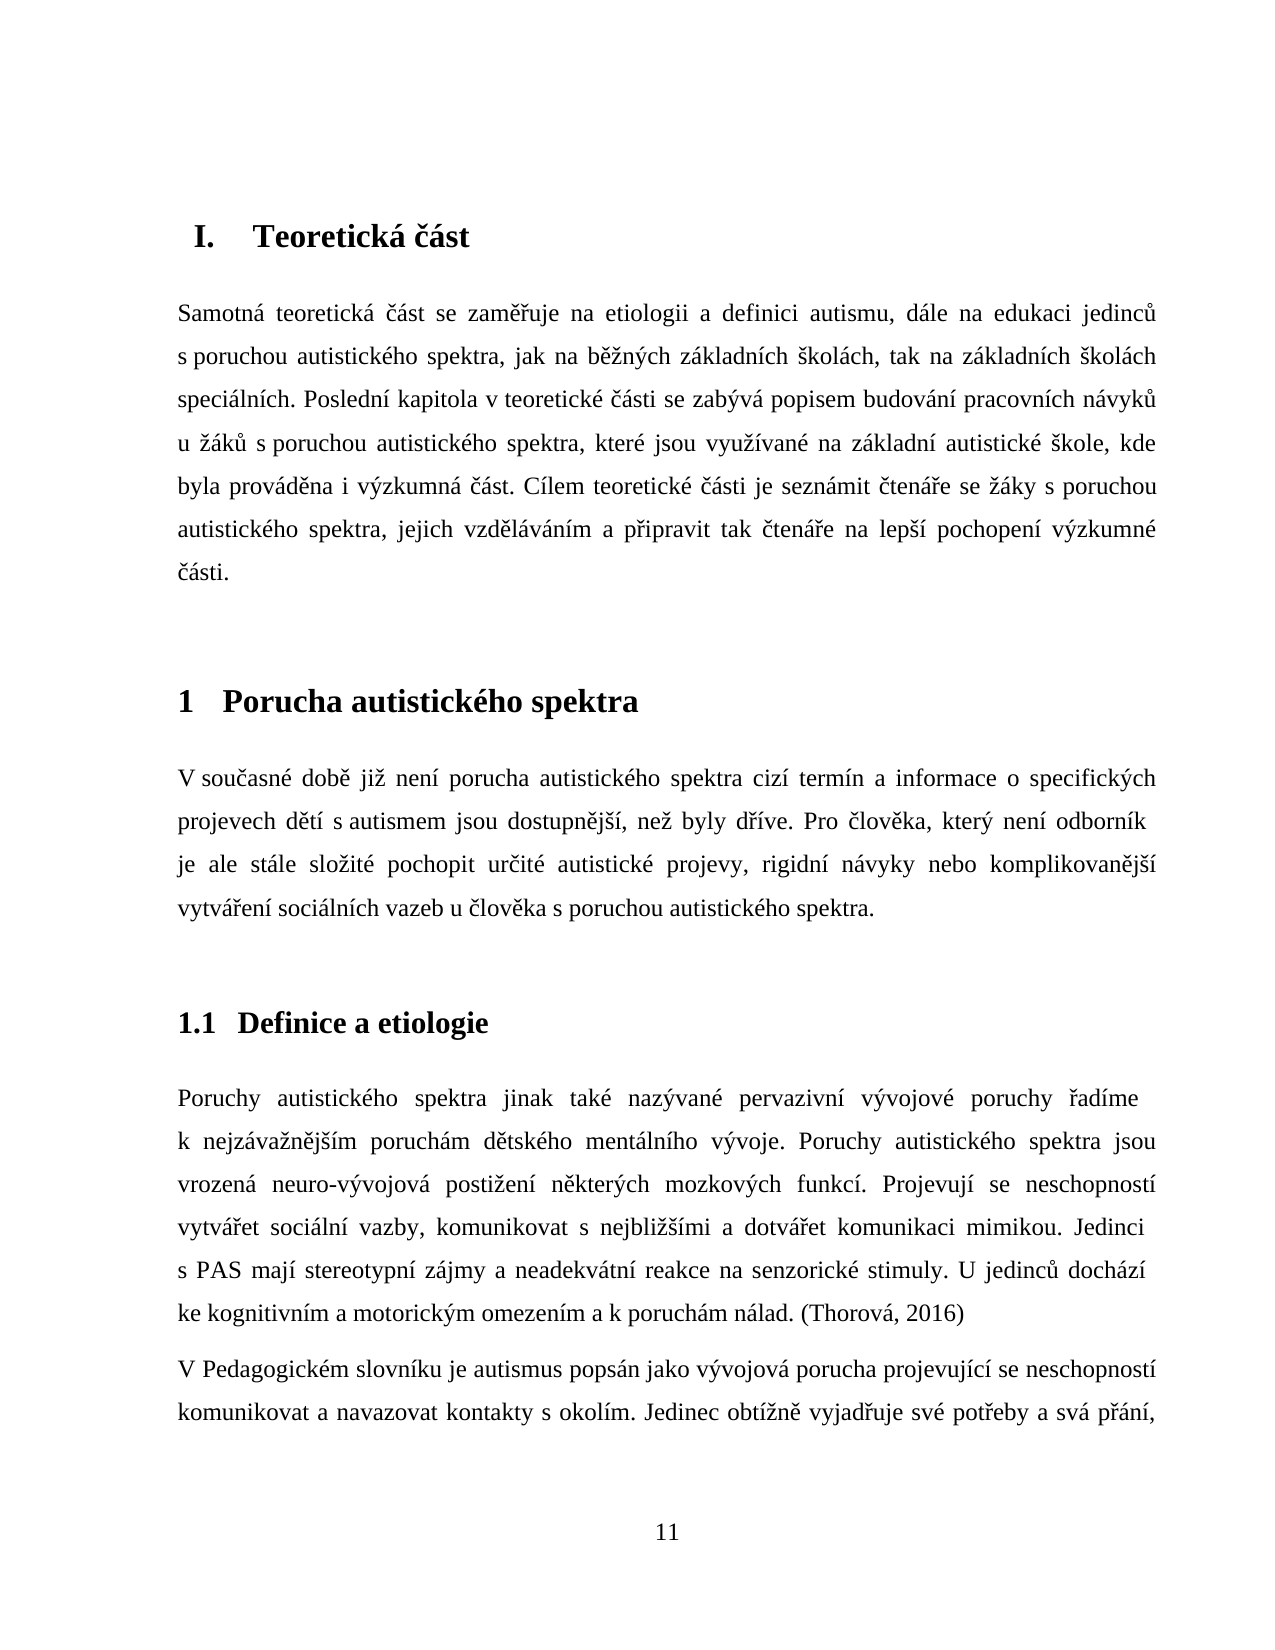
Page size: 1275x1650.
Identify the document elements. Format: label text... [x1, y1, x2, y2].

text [177, 1354, 1157, 1426]
text Poruchy autistického spektra jinak také nazývané pervazivní vývojové poruchy řadíme k nejzávažnějším poruchám dětského mentálního vývoje. Poruchy autistického spektra jsou vrozená neuro-vývojová postižení některých mozkových funkcí. Projevují se neschopností vytvářet sociální vazby, komunikovat s nejbližšími a dotvářet komunikaci mimikou. Jedinci s PAS mají stereotypní zájmy a neadekvátní reakce na senzorické stimuly. U jedinců dochází ke kognitivním a motorickým omezením a k poruchám nálad. [177, 1083, 1157, 1327]
subtitle Porucha autistického spektra [177, 681, 1157, 719]
text Definice a etiologie [177, 1004, 1157, 1040]
text Teoretická část [215, 216, 1157, 254]
text Samotná teoretická část se zaměřuje na etiologii a definici autismu, dále na edukaci jedinců s poruchou autistického spektra, jak na běžných základních školách, tak na základních školách speciálních. Poslední kapitola v teoretické části se zabývá popisem budování pracovních návyků u žáků s poruchou autistického spektra, které jsou využívané na základní autistické škole, kde byla prováděna i výzkumná část. Cílem teoretické části je seznámit čtenáře se žáky s poruchou autistického spektra, jejich vzděláváním a připravit tak čtenáře na lepší pochopení výzkumné části. [177, 298, 1157, 586]
text V současné době již není porucha autistického spektra cizí termín a informace o specifických projevech dětí s autismem jsou dostupnější, než byly dříve. Pro člověka, který není odborník je ale stále složité pochopit určité autistické projevy, rigidní návyky nebo komplikovanější vytváření sociálních vazeb u člověka s poruchou autistického spektra. [177, 763, 1157, 921]
